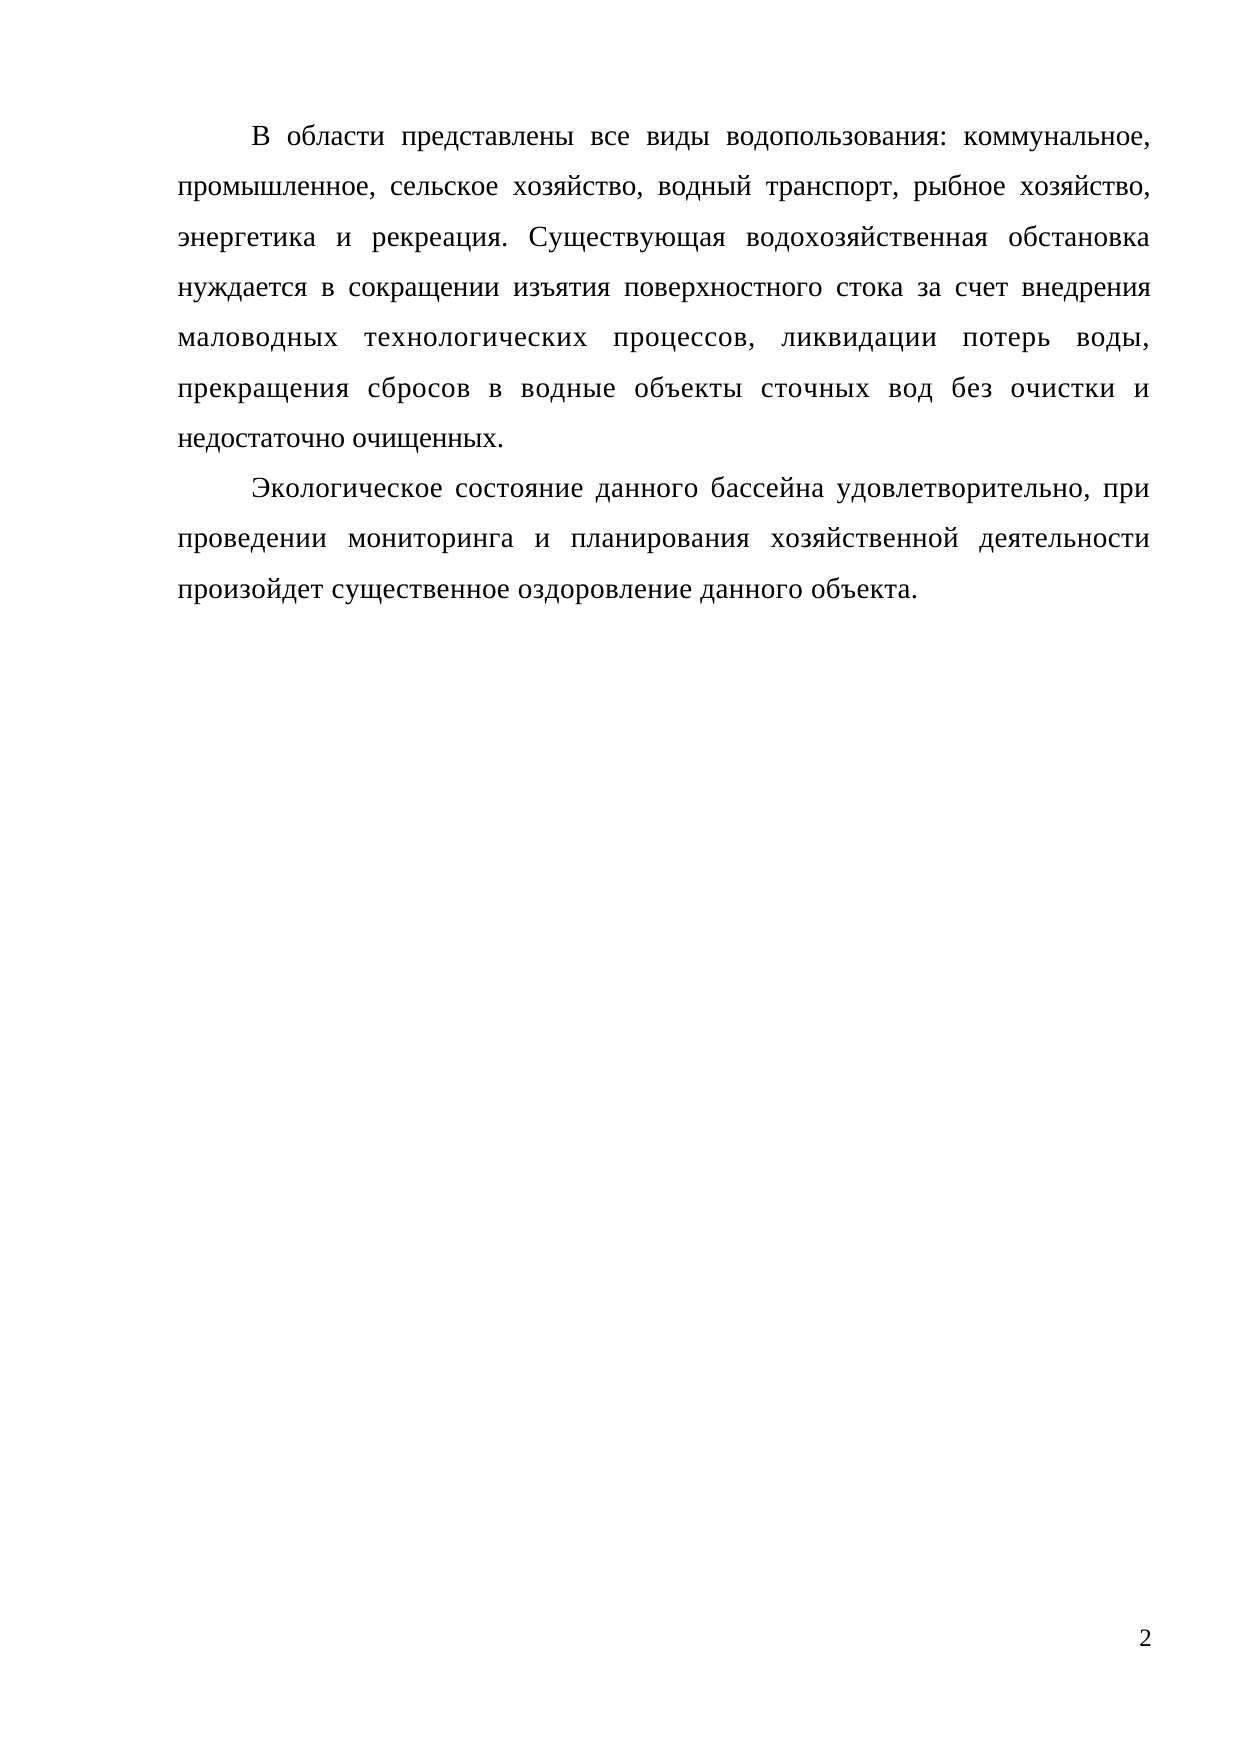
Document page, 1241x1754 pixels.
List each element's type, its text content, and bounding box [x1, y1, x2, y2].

text Экологическое состояние данного бассейна удовлетворительно, при проведении мониторинга и планирования хозяйственной деятельности произойдет существенное оздоровление данного объекта. [177, 470, 1152, 604]
text В области представлены все виды водопользования: коммунальное, промышленное, сельское хозяйство, водный транспорт, рыбное хозяйство, энергетика и рекреация. Существующая водохозяйственная обстановка нуждается в сокращении изъятия поверхностного стока за счет внедрения маловодных технологических процессов, ликвидации потерь воды, прекращения сбросов в водные объекты сточных вод без очистки и недостаточно очищенных. [177, 118, 1152, 453]
